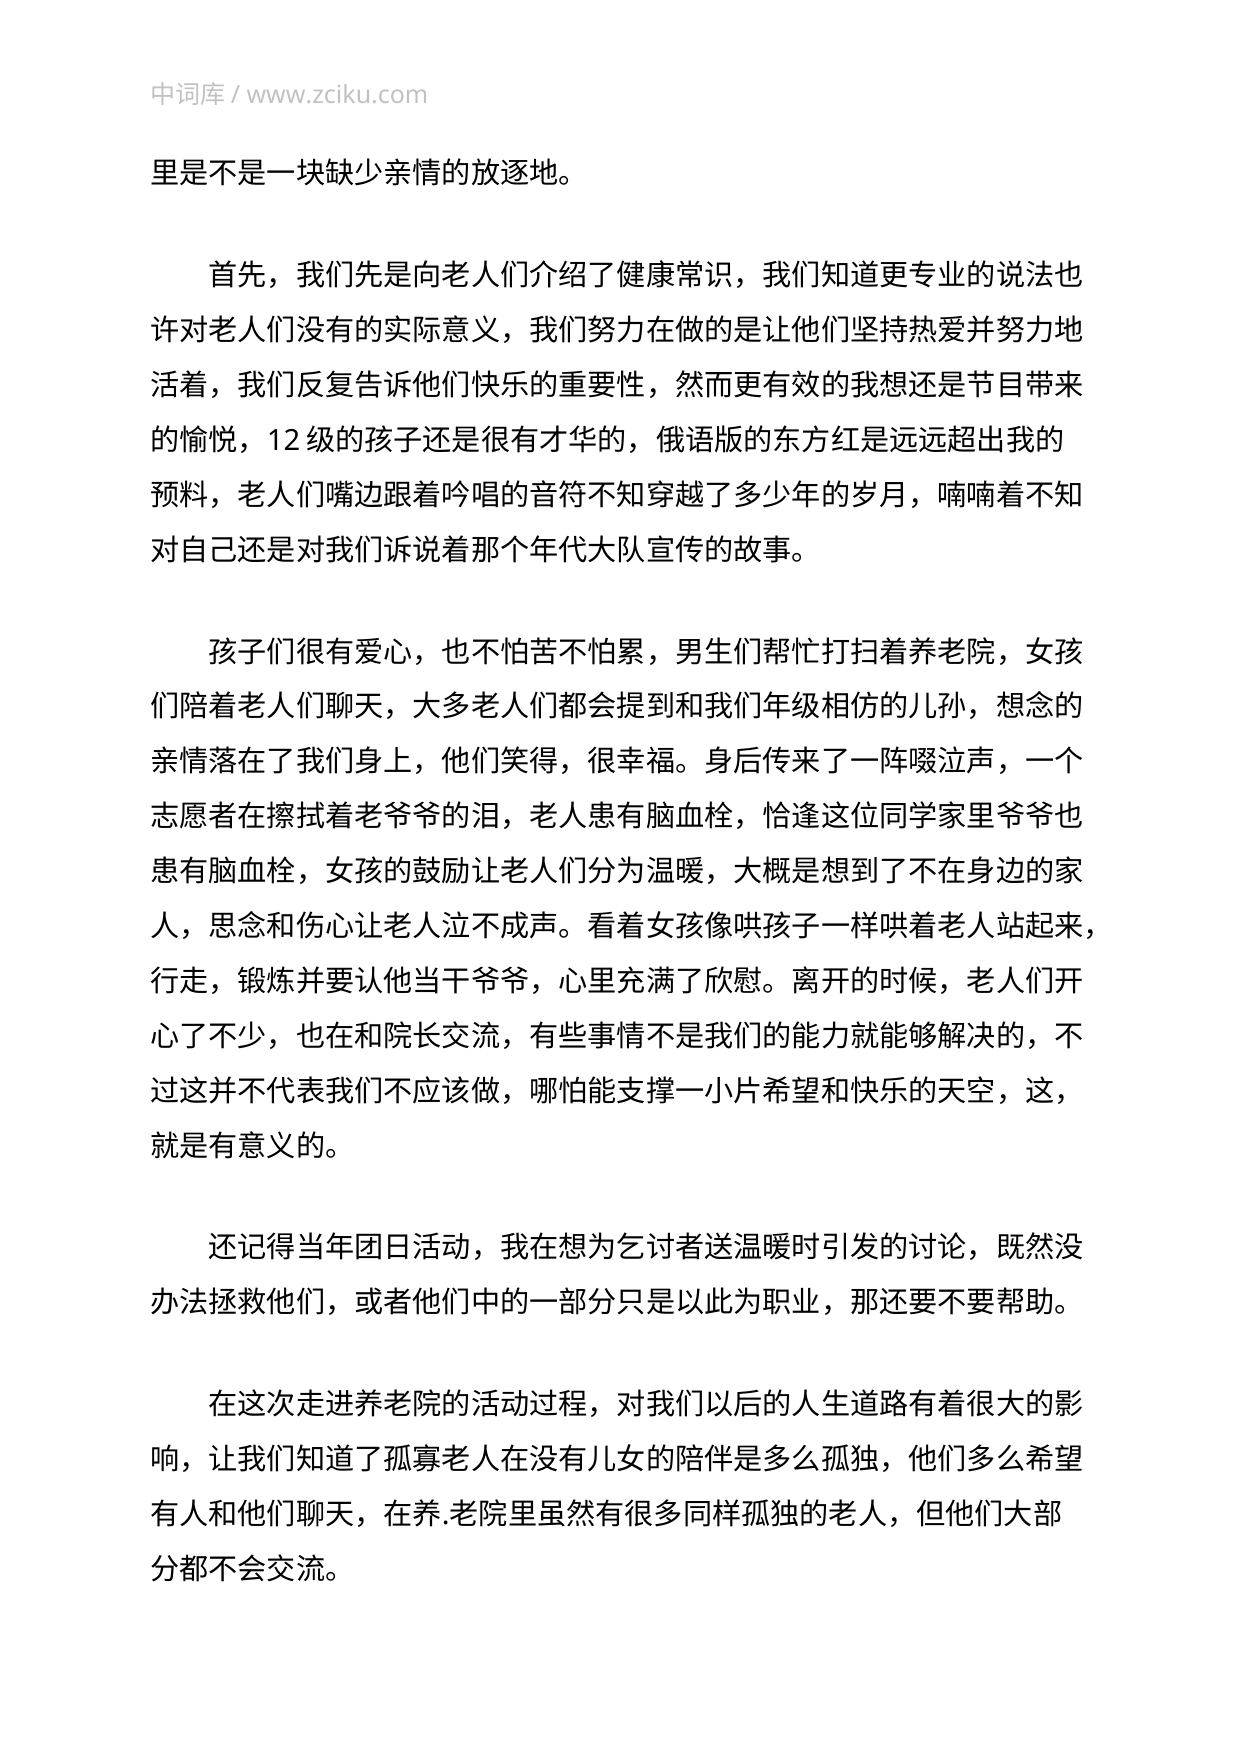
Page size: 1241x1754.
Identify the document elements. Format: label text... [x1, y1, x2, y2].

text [150, 150, 1090, 192]
text 首先，我们先是向老人们介绍了健康常识，我们知道更专业的说法也许对老人们没有的实际意义，我们努力在做的是让他们坚持热爱并努力地活着，我们反复告诉他们快乐的重要性，然而更有效的我想还是节目带来的愉悦，12级的孩子还是很有才华的，俄语版的东方红是远远超出我的预料，老人们嘴边跟着吟唱的音符不知穿越了多少年的岁月，喃喃着不知对自己还是对我们诉说着那个年代大队宣传的故事。 [150, 252, 1090, 569]
text 孩子们很有爱心，也不怕苦不怕累，男生们帮忙打扫着养老院，女孩们陪着老人们聊天，大多老人们都会提到和我们年级相仿的儿孙，想念的亲情落在了我们身上，他们笑得，很幸福。身后传来了一阵啜泣声，一个志愿者在擦拭着老爷爷的泪，老人患有脑血栓，恰逢这位同学家里爷爷也患有脑血栓，女孩的鼓励让老人们分为温暖，大概是想到了不在身边的家人，思念和伤心让老人泣不成声。看着女孩像哄孩子一样哄着老人站起来，行走，锻炼并要认他当干爷爷，心里充满了欣慰。离开的时候，老人们开心了不少，也在和院长交流，有些事情不是我们的能力就能够解决的，不过这并不代表我们不应该做，哪怕能支撑一小片希望和快乐的天空，这，就是有意义的。 [150, 628, 1090, 1164]
text 还记得当年团日活动，我在想为乞讨者送温暖时引发的讨论，既然没办法拯救他们，或者他们中的一部分只是以此为职业，那还要不要帮助。 [150, 1224, 1090, 1321]
text 在这次走进养老院的活动过程，对我们以后的人生道路有着很大的影响，让我们知道了孤寡老人在没有儿女的陪伴是多么孤独，他们多么希望有人和他们聊天，在养.老院里虽然有很多同样孤独的老人，但他们大部分都不会交流。 [150, 1381, 1090, 1588]
